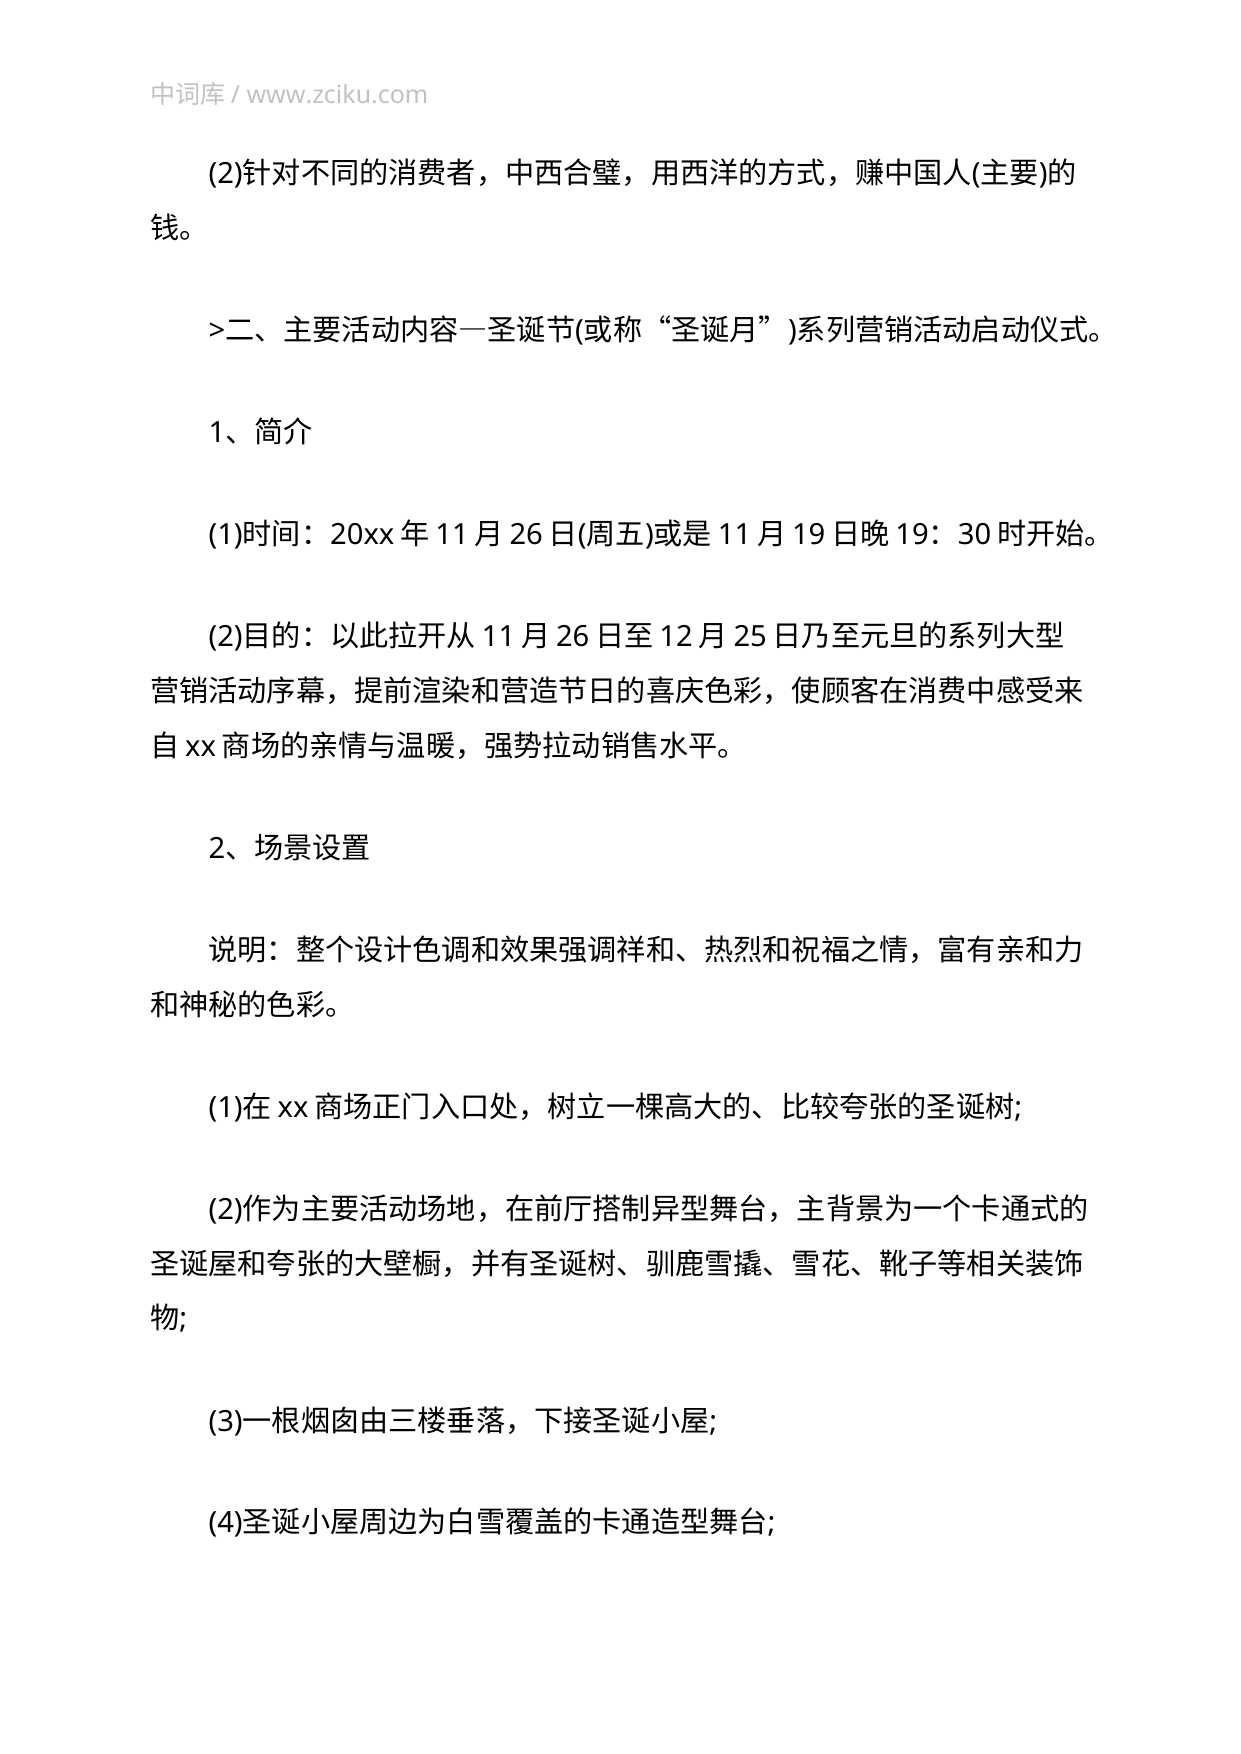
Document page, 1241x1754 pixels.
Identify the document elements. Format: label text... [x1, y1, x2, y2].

text >二、主要活动内容—圣诞节(或称“圣诞月”)系列营销活动启动仪式。 [150, 307, 1090, 349]
text (2)目的：以此拉开从11月26日至12月25日乃至元旦的系列大型营销活动序幕，提前渲染和营造节日的喜庆色彩，使顾客在消费中感受来自xx商场的亲情与温暖，强势拉动销售水平。 [150, 613, 1090, 765]
text 说明：整个设计色调和效果强调祥和、热烈和祝福之情，富有亲和力和神秘的色彩。 [150, 927, 1090, 1024]
text (4)圣诞小屋周边为白雪覆盖的卡通造型舞台; [150, 1499, 1090, 1541]
text (2)作为主要活动场地，在前厅搭制异型舞台，主背景为一个卡通式的圣诞屋和夸张的大壁橱，并有圣诞树、驯鹿雪撬、雪花、靴子等相关装饰物; [150, 1185, 1090, 1337]
text (1)时间：20xx年11月26日(周五)或是11月19日晚19：30时开始。 [150, 511, 1090, 553]
text (3)一根烟囱由三楼垂落，下接圣诞小屋; [150, 1397, 1090, 1439]
text (1)在xx商场正门入口处，树立一棵高大的、比较夸张的圣诞树; [150, 1083, 1090, 1126]
text 1、简介 [150, 409, 1090, 451]
text 2、场景设置 [150, 824, 1090, 867]
text (2)针对不同的消费者，中西合璧，用西洋的方式，赚中国人(主要)的钱。 [150, 150, 1090, 247]
